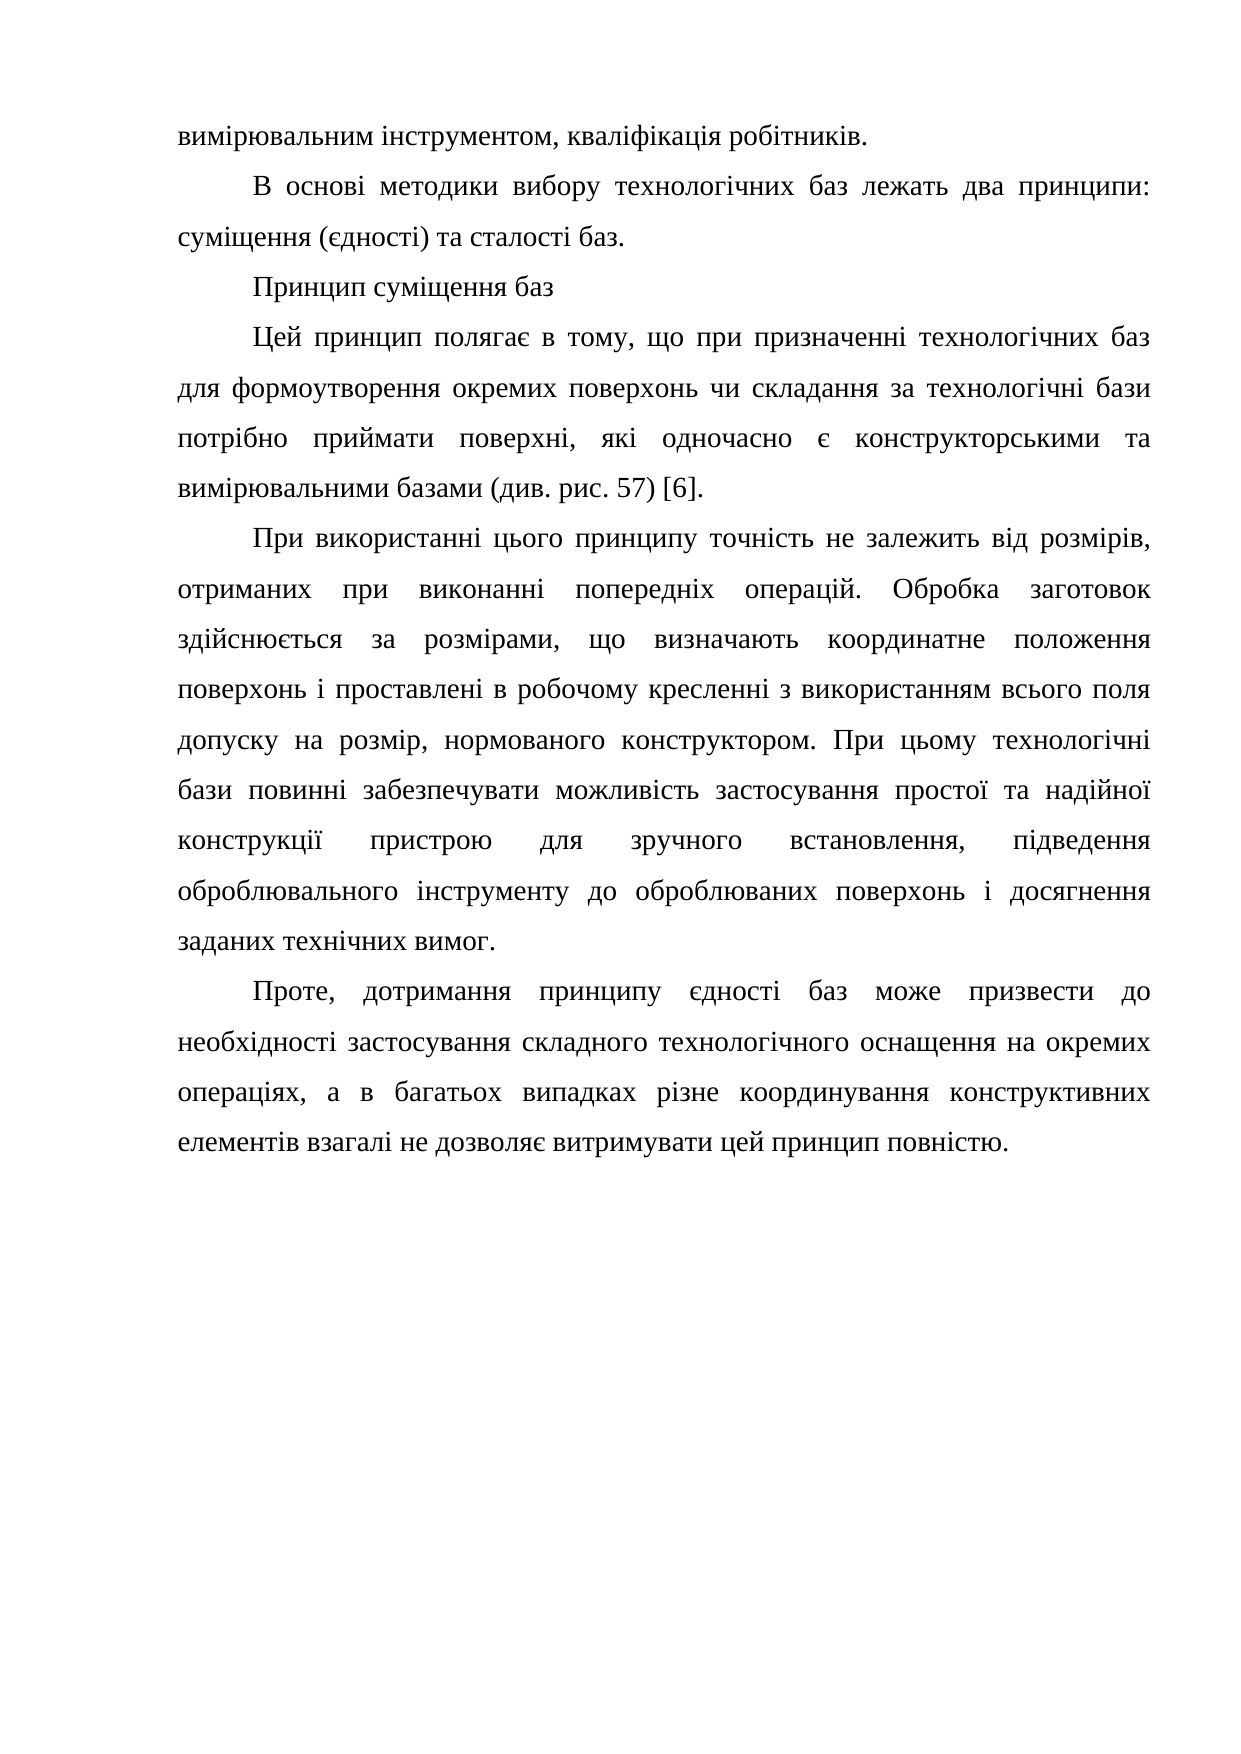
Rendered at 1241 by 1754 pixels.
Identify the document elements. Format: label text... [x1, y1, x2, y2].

text Цей принцип полягає в тому, що при призначенні технологічних баз для формоутворення окремих поверхонь чи складання за технологічні бази потрібно приймати поверхні, які одночасно є конструкторськими та вимірювальними базами (див. рис. 57) [6]. [177, 319, 1152, 504]
subtitle Принцип суміщення баз [177, 269, 1152, 303]
text При використанні цього принципу точність не залежить від розмірів, отриманих при виконанні попередніх операцій. Обробка заготовок здійснюється за розмірами, що визначають координатне положення поверхонь і проставлені в робочому кресленні з використанням всього поля допуску на розмір, нормованого конструктором. При цьому технологічні бази повинні забезпечувати можливість застосування простої та надійної конструкції пристрою для зручного встановлення, підведення оброблювального інструменту до оброблюваних поверхонь і досягнення заданих технічних вимог. [177, 521, 1152, 957]
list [177, 118, 1152, 152]
text В основі методики вибору технологічних баз лежать два принципи: суміщення (єдності) та сталості баз. [177, 168, 1152, 252]
text Проте, дотримання принципу єдності баз може призвести до необхідності застосування складного технологічного оснащення на окремих операціях, а в багатьох випадках різне координування конструктивних елементів взагалі не дозволяє витримувати цей принцип повністю. [177, 973, 1152, 1158]
